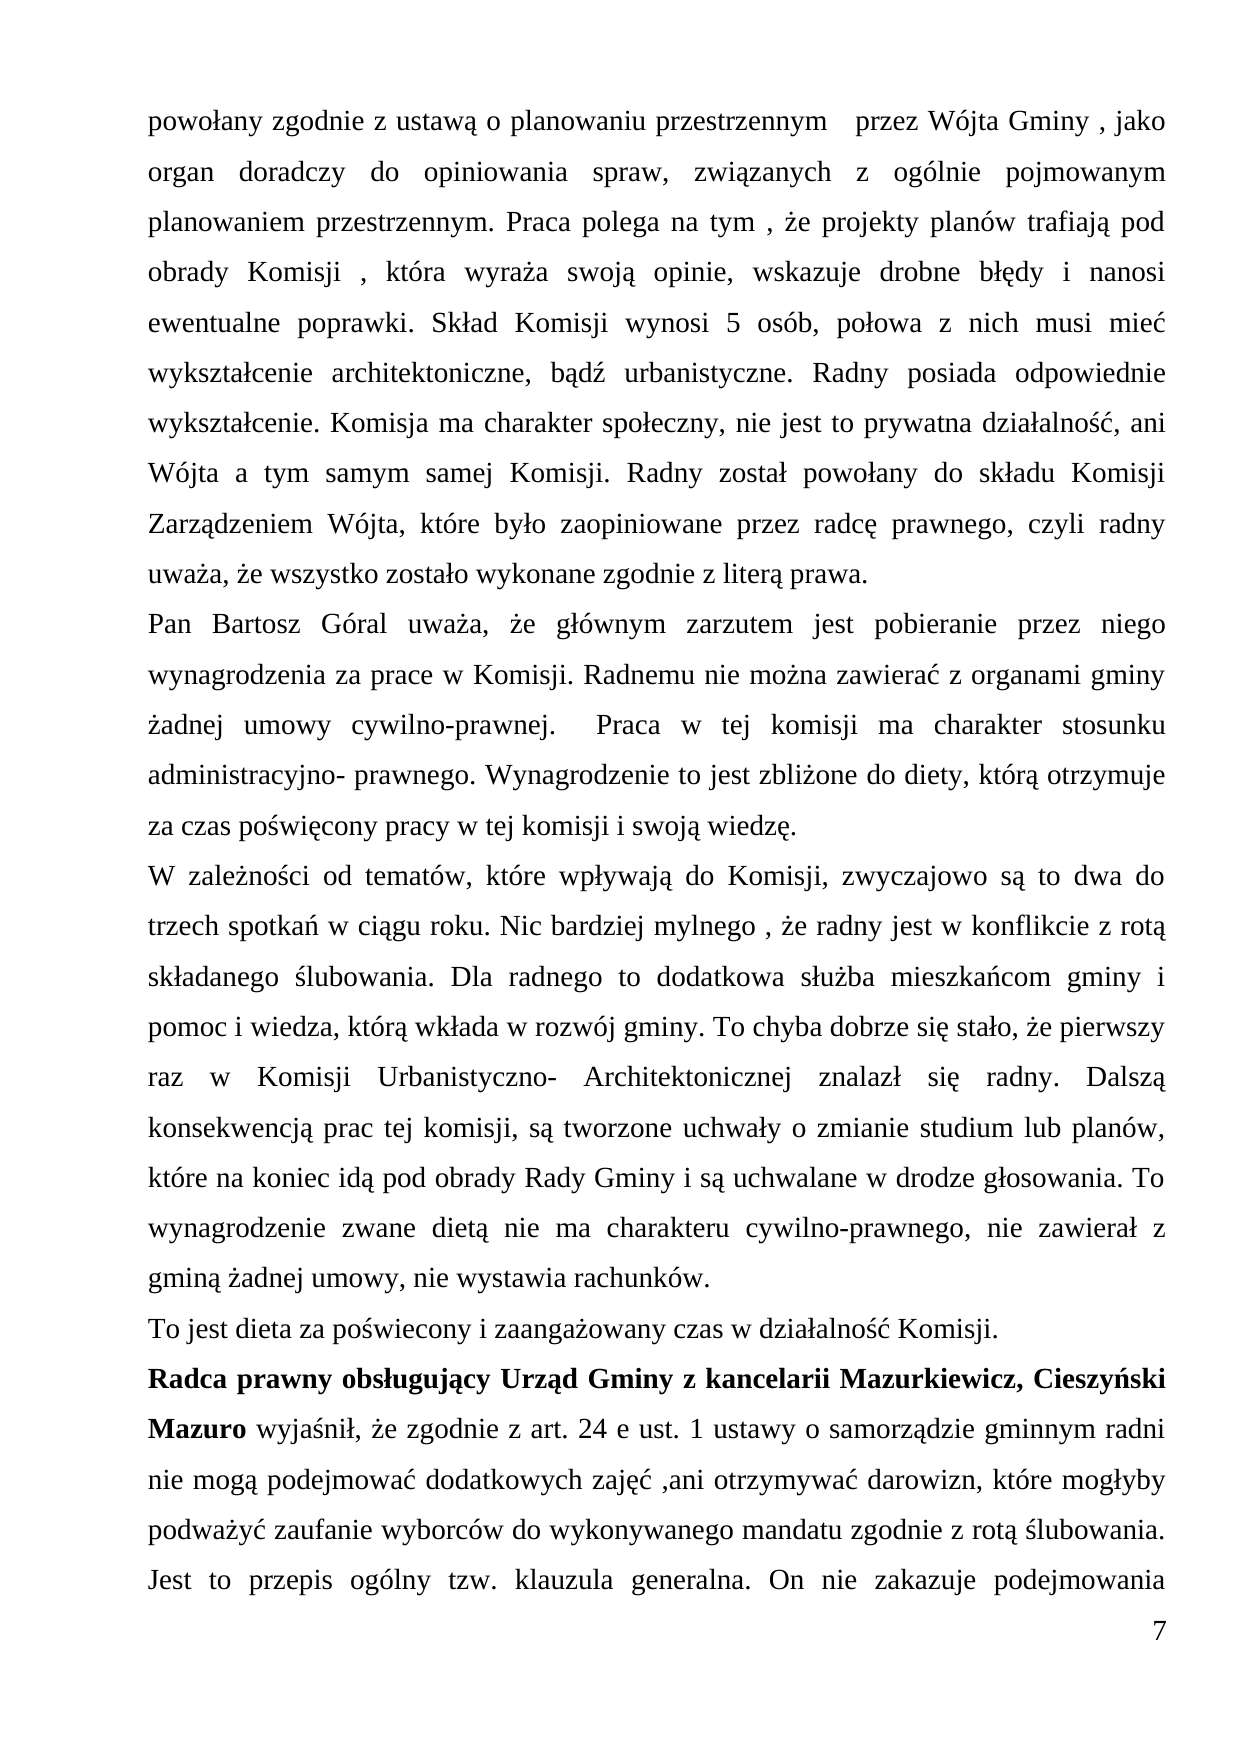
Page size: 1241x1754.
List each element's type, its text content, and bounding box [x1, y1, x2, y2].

text W zależności od tematów, które wpływają do Komisji, zwyczajowo są to dwa do trzech spotkań w ciągu roku. Nic bardziej mylnego , że radny jest w konflikcie z rotą składanego ślubowania. Dla radnego to dodatkowa służba mieszkańcom gminy i pomoc i wiedza, którą wkłada w rozwój gminy. To chyba dobrze się stało, że pierwszy raz w Komisji Urbanistyczno- Architektonicznej znalazł się radny. Dalszą konsekwencją prac tej komisji, są tworzone uchwały o zmianie studium lub planów, które na koniec idą pod obrady Rady Gminy i są uchwalane w drodze głosowania. To wynagrodzenie zwane dietą nie ma charakteru cywilno-prawnego, nie zawierał z gminą żadnej umowy, nie wystawia rachunków. [148, 858, 1166, 1294]
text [148, 1361, 1166, 1596]
text To jest dieta za poświecony i zaangażowany czas w działalność Komisji. [148, 1311, 1166, 1344]
text Pan Bartosz Góral uważa, że głównym zarzutem jest pobieranie przez niego wynagrodzenia za prace w Komisji. Radnemu nie można zawierać z organami gminy żadnej umowy cywilno-prawnej. Praca w tej komisji ma charakter stosunku administracyjno- prawnego. Wynagrodzenie to jest zbliżone do diety, którą otrzymuje za czas poświęcony pracy w tej komisji i swoją wiedzę. [148, 607, 1166, 841]
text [148, 103, 1166, 590]
